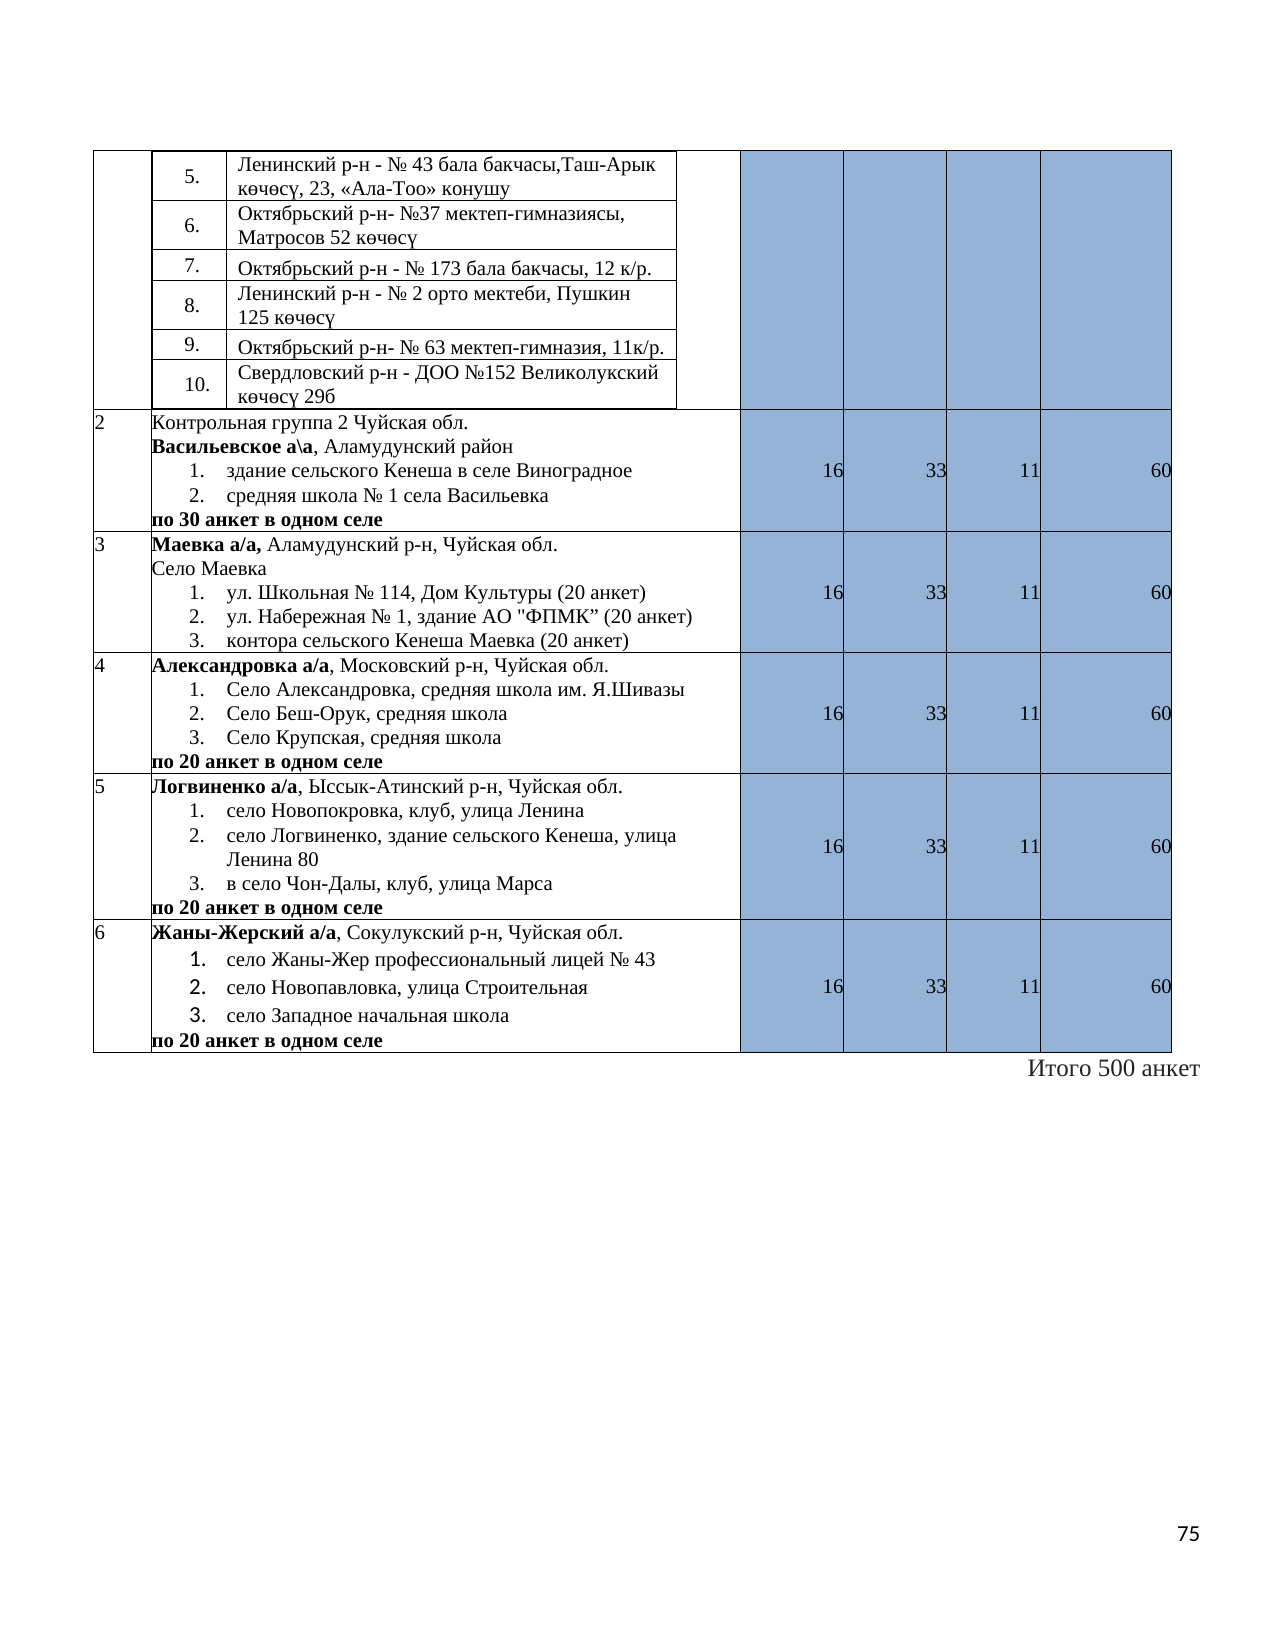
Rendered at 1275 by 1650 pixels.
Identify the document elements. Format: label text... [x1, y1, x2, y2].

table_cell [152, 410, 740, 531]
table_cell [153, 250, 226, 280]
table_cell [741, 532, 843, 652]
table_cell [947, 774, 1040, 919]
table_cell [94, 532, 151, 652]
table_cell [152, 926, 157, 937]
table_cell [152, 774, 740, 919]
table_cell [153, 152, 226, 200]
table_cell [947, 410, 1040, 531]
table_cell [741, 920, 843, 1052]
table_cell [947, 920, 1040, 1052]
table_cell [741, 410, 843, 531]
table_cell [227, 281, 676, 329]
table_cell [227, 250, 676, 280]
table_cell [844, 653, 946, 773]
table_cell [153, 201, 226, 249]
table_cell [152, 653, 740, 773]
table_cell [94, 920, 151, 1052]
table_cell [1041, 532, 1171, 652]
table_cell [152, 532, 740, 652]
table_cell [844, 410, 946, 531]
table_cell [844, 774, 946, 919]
list Итого 500 анкет [159, 1053, 1200, 1082]
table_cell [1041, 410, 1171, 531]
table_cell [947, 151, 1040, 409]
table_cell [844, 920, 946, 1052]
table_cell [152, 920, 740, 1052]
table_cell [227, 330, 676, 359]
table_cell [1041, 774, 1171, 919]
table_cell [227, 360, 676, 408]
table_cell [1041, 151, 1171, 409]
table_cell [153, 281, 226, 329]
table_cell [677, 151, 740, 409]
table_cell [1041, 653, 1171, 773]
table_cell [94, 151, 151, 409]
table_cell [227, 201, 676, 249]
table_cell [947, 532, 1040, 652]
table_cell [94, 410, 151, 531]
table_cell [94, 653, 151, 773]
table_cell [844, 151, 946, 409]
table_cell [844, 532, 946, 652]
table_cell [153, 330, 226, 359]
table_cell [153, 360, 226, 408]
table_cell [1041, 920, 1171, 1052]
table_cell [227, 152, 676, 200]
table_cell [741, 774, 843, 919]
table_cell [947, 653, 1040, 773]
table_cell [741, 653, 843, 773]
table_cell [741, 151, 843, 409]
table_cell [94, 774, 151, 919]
